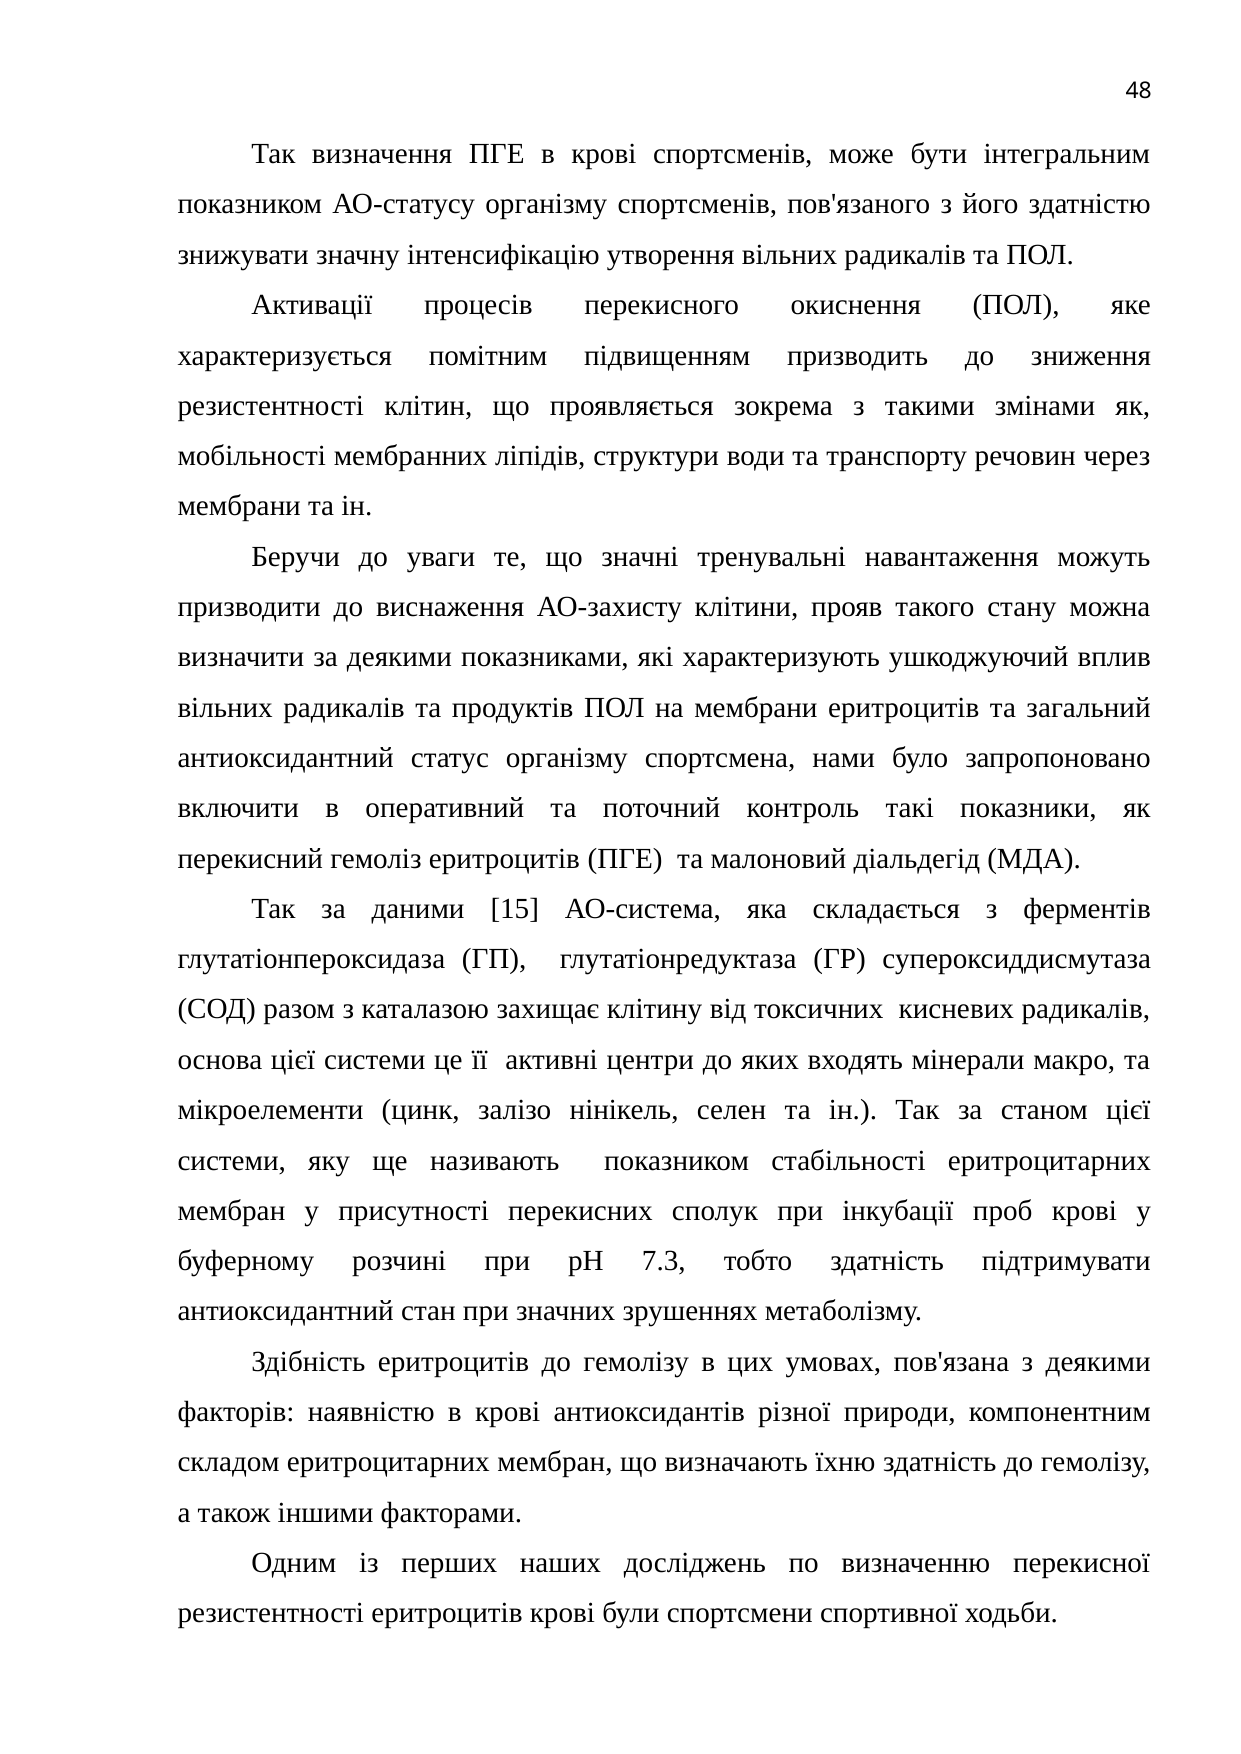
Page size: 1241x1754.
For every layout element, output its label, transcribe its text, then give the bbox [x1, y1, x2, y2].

text Так за даними [15] АО-система, яка складається з ферментів глутатіонпероксидаза (ГП), глутатіонредуктаза (ГР) супероксиддисмутаза (СОД) разом з каталазою захищає клітину від токсичних кисневих радикалів, основа цієї системи це її активні центри до яких входять мінерали макро, та мікроелементи (цинк, залізо нінікель, селен та ін.). Так за станом цієї системи, яку ще називають показником стабільності еритроцитарних мембран у присутності перекисних сполук при інкубації проб крові у буферному розчині при рН 7.3, тобто здатність підтримувати антиоксидантний стан при значних зрушеннях метаболізму. [177, 891, 1152, 1327]
text Здібність еритроцитів до гемолізу в цих умовах, пов'язана з деякими факторів: наявністю в крові антиоксидантів різної природи, компонентним складом еритроцитарних мембран, що визначають їхню здатність до гемолізу, а також іншими факторами. [177, 1344, 1152, 1528]
text Беручи до уваги те, що значні тренувальні навантаження можуть призводити до виснаження АО-захисту клітини, прояв такого стану можна визначити за деякими показниками, які характеризують ушкоджуючий вплив вільних радикалів та продуктів ПОЛ на мембрани еритроцитів та загальний антиоксидантний статус організму спортсмена, нами було запропоновано включити в оперативний та поточний контроль такі показники, як перекисний гемоліз еритроцитів (ПГЕ) та малоновий діальдегід (МДА). [177, 539, 1152, 874]
text Активації процесів перекисного окиснення (ПОЛ), яке характеризується помітним підвищенням призводить до зниження резистентності клітин, що проявляється зокрема з такими змінами як, мобільності мембранних ліпідів, структури води та транспорту речовин через мембрани та ін. [177, 287, 1152, 522]
text Одним із перших наших досліджень по визначенню перекисної резистентності еритроцитів крові були спортсмени спортивної ходьби. [177, 1545, 1152, 1629]
text Так визначення ПГЕ в крові спортсменів, може бути інтегральним показником АО-статусу організму спортсменів, пов'язаного з його здатністю знижувати значну інтенсифікацію утворення вільних радикалів та ПОЛ. [177, 136, 1152, 271]
